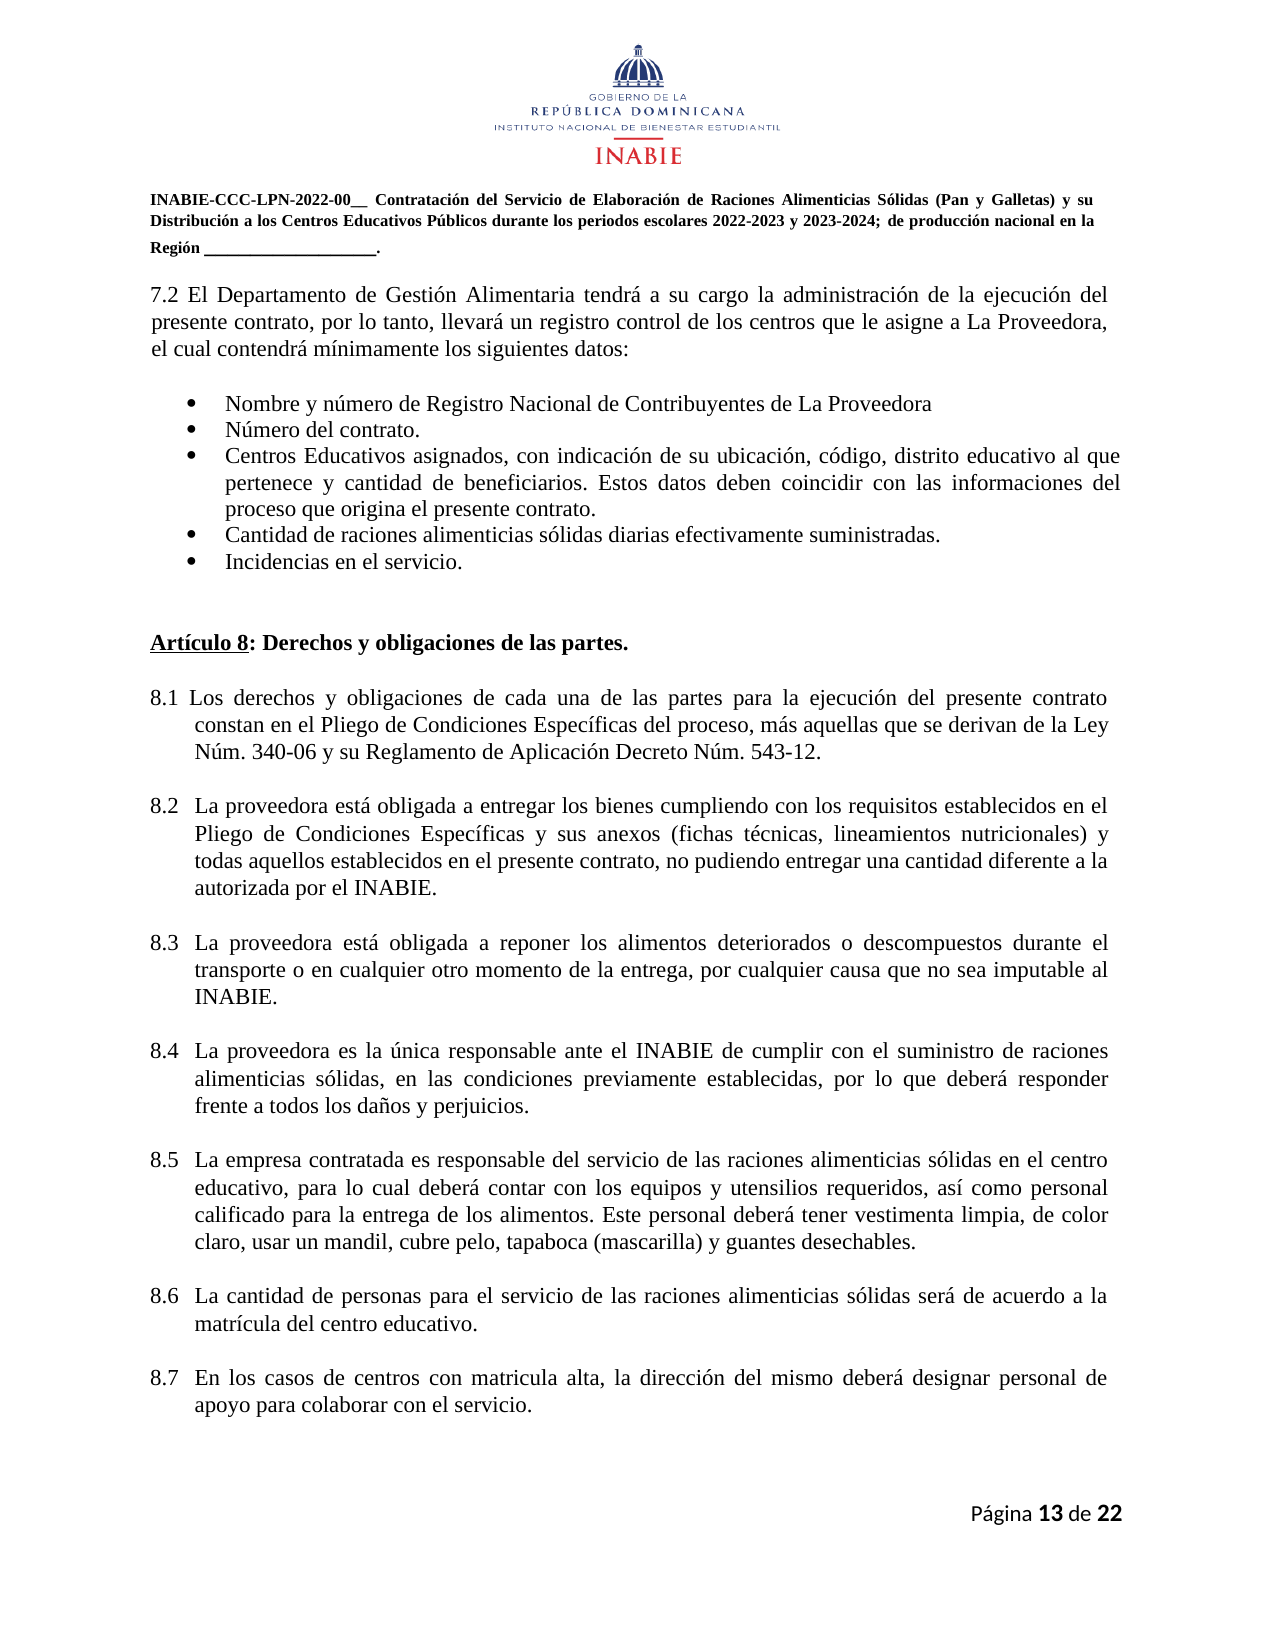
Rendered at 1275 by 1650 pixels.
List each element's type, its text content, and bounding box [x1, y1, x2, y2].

list Centros Educativos asignados, con indicación de su ubicación, código, distrito educativo al que pertenece y cantidad de beneficiarios. Estos datos deben coincidir con las informaciones del proceso que origina el presente contrato. [187, 442, 1122, 521]
text 8.1 Los derechos y obligaciones de cada una de las partes para la ejecución del presente contrato constan en el Pliego de Condiciones Específicas del proceso, más aquellas que se derivan de la Ley Núm. 340-06 y su Reglamento de Aplicación Decreto Núm. 543-12. [150, 684, 1110, 764]
list Nombre y número de Registro Nacional de Contribuyentes de La Proveedora [187, 389, 1122, 416]
text 8.3 La proveedora está obligada a reponer los alimentos deteriorados o descompuestos durante el transporte o en cualquier otro momento de la entrega, por cualquier causa que no sea imputable al INABIE. [150, 929, 1110, 1009]
list Cantidad de raciones alimenticias sólidas diarias efectivamente suministradas. [187, 521, 1122, 548]
text Artículo 8: Derechos y obligaciones de las partes. [150, 629, 1110, 655]
text 7.2 El Departamento de Gestión Alimentaria tendrá a su cargo la administración de la ejecución del presente contrato, por lo tanto, llevará un registro control de los centros que le asigne a La Proveedora, el cual contendrá mínimamente los siguientes datos: [150, 281, 1110, 361]
text 8.7 En los casos de centros con matricula alta, la dirección del mismo deberá designar personal de apoyo para colaborar con el servicio. [150, 1364, 1110, 1418]
text 8.4 La proveedora es la única responsable ante el INABIE de cumplir con el suministro de raciones alimenticias sólidas, en las condiciones previamente establecidas, por lo que deberá responder frente a todos los daños y perjuicios. [150, 1038, 1110, 1118]
picture [494, 43, 781, 170]
list Incidencias en el servicio. [187, 548, 1122, 574]
text 8.5 La empresa contratada es responsable del servicio de las raciones alimenticias sólidas en el centro educativo, para lo cual deberá contar con los equipos y utensilios requeridos, así como personal calificado para la entrega de los alimentos. Este personal deberá tener vestimenta limpia, de color claro, usar un mandil, cubre pelo, tapaboca (mascarilla) y guantes desechables. [150, 1147, 1110, 1254]
text 8.6 La cantidad de personas para el servicio de las raciones alimenticias sólidas será de acuerdo a la matrícula del centro educativo. [150, 1283, 1110, 1336]
list Número del contrato. [187, 416, 1122, 442]
text 8.2 La proveedora está obligada a entregar los bienes cumpliendo con los requisitos establecidos en el Pliego de Condiciones Específicas y sus anexos (fichas técnicas, lineamientos nutricionales) y todas aquellos establecidos en el presente contrato, no pudiendo entregar una cantidad diferente a la autorizada por el INABIE. [150, 793, 1110, 900]
